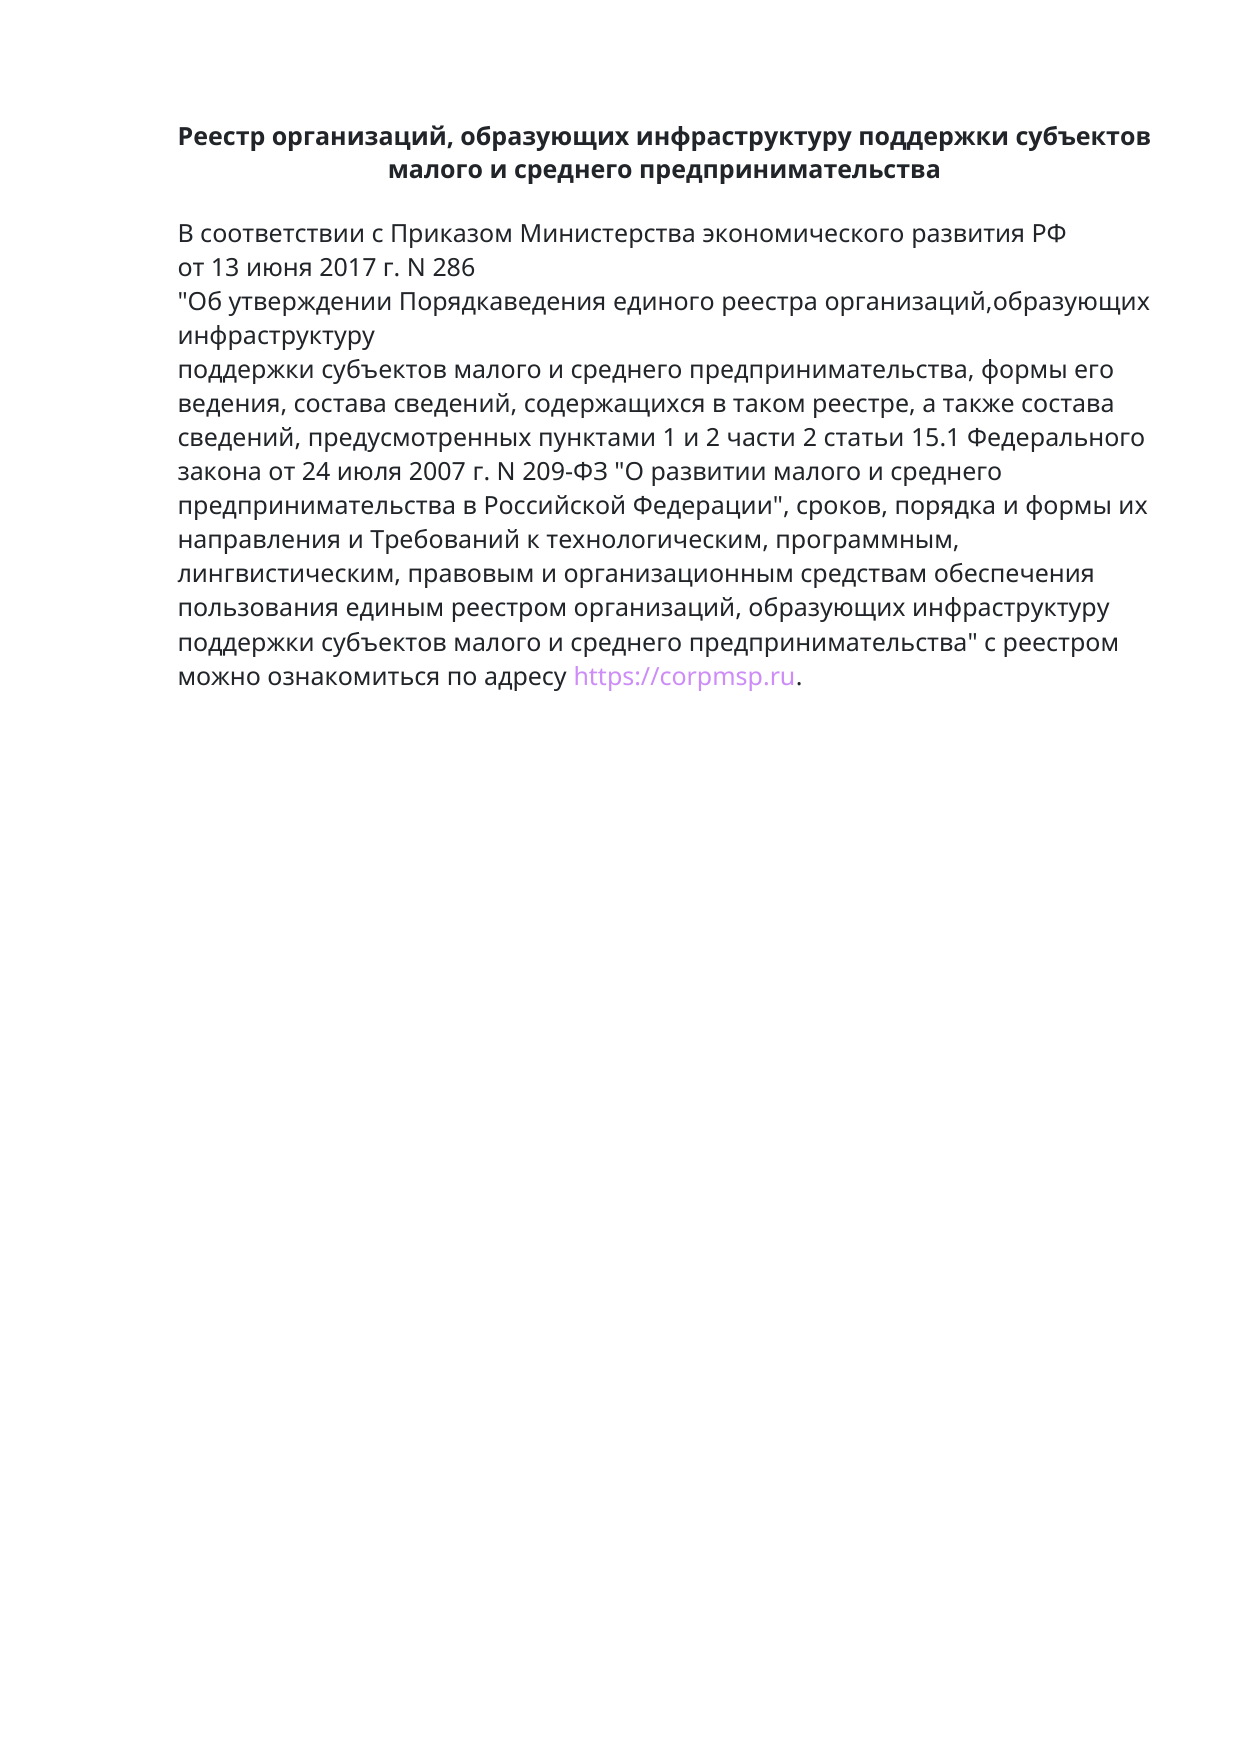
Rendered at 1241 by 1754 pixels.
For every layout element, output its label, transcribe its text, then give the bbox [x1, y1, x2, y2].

text В соответствии с Приказом Министерства экономического развития РФ от 13 июня 2017 г. N 286 "Об утверждении Порядкаведения единого реестра организаций,образующих инфраструктуру поддержки субъектов малого и среднего предпринимательства, формы его ведения, состава сведений, содержащихся в таком реестре, а также состава сведений, предусмотренных пунктами 1 и 2 части 2 статьи 15.1 Федерального закона от 24 июля 2007 г. N 209-ФЗ "О развитии малого и среднего предпринимательства в Российской Федерации", сроков, порядка и формы их направления и Требований к технологическим, программным, лингвистическим, правовым и организационным средствам обеспечения пользования единым реестром организаций, образующих инфраструктуру поддержки субъектов малого и среднего предпринимательства" с реестром можно ознакомиться по адресу https://corpmsp.ru. [177, 215, 1152, 692]
text Реестр организаций, образующих инфраструктуру поддержки субъектов малого и среднего предпринимательства [177, 118, 1152, 186]
